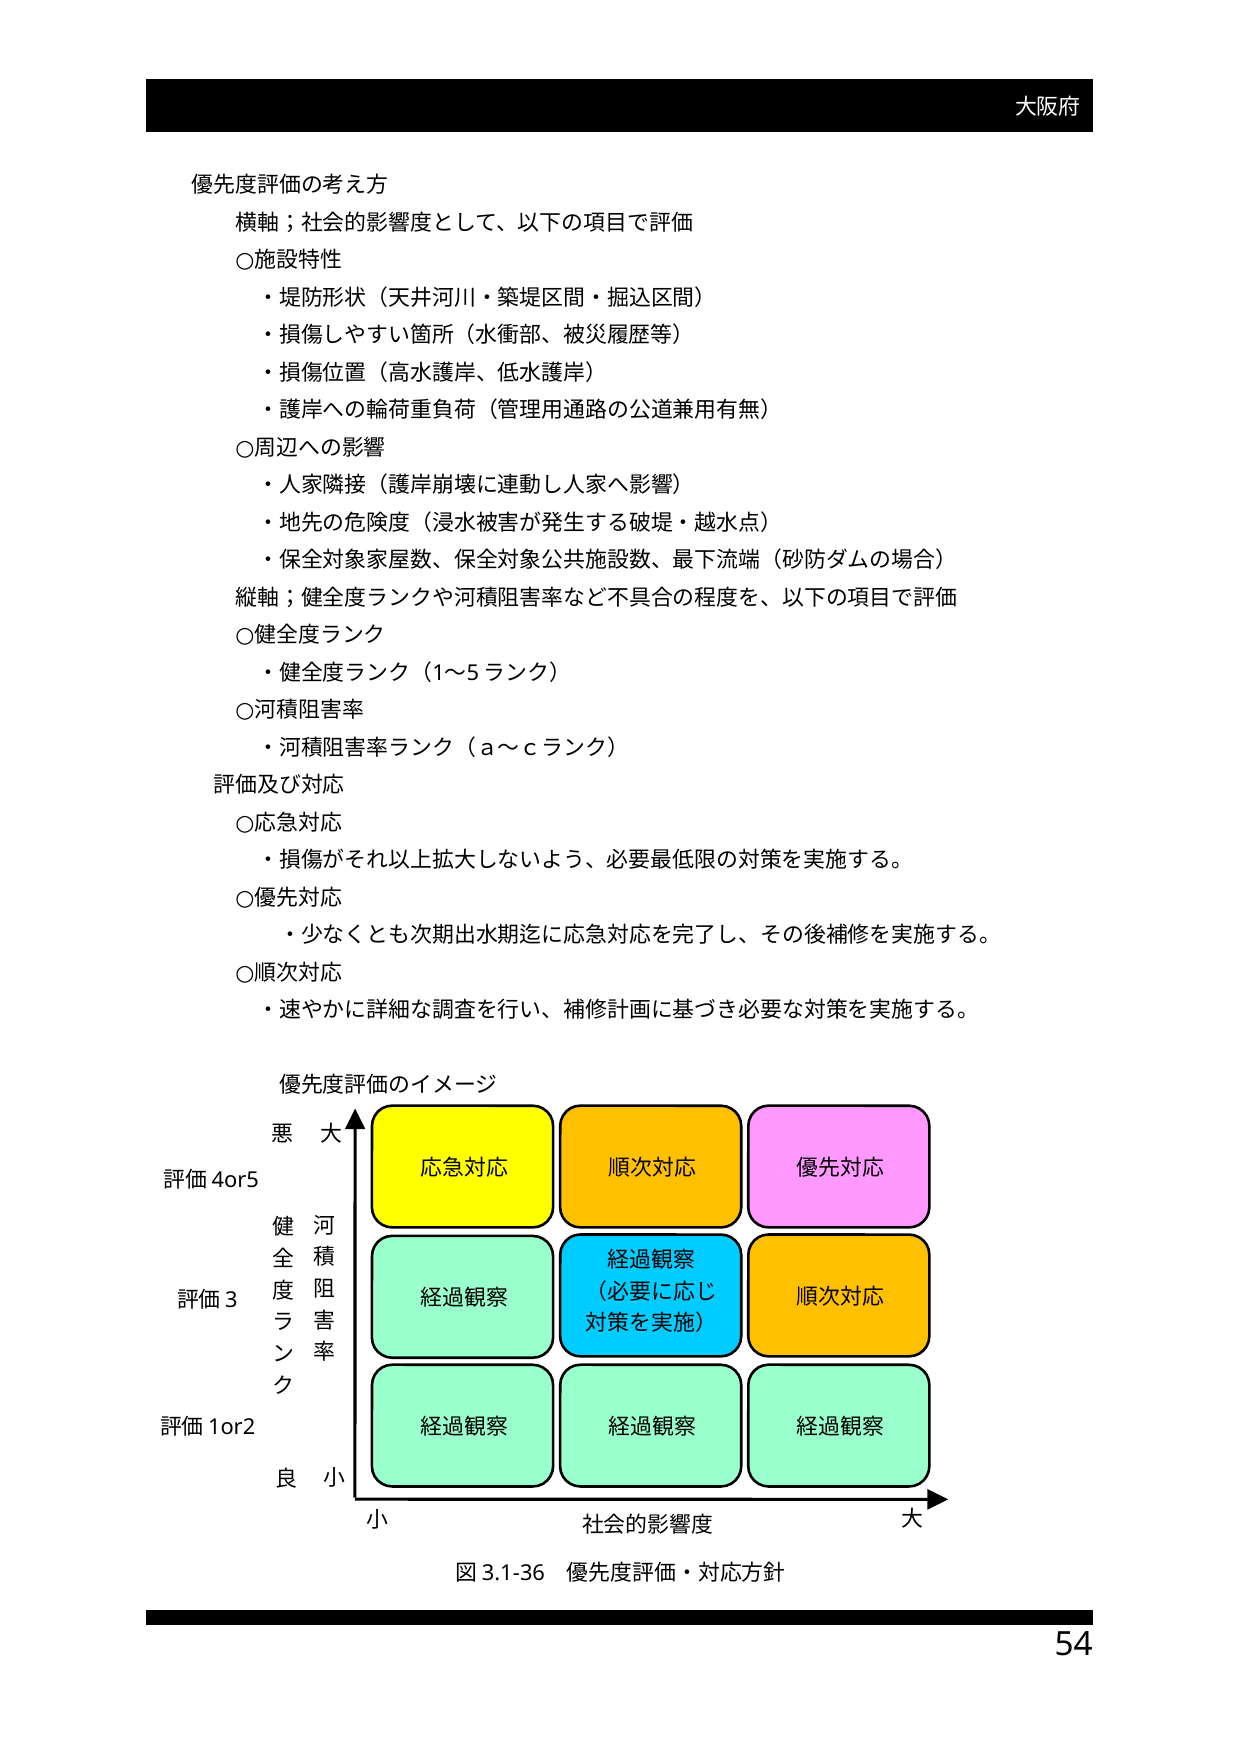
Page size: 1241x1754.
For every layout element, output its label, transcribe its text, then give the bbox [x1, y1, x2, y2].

text 横軸；社会的影響度として、以下の項目で評価 [148, 202, 1092, 239]
text ・損傷がそれ以上拡大しないよう、必要最低限の対策を実施する。 [148, 839, 1092, 877]
text ○応急対応 [148, 802, 1092, 839]
text ・少なくとも次期出水期迄に応急対応を完了し、その後補修を実施する。 [279, 914, 1092, 952]
text ・地先の危険度（浸水被害が発生する破堤・越水点） [148, 502, 1092, 539]
text ○健全度ランク [148, 614, 1092, 652]
text ○順次対応 [148, 952, 1092, 989]
text ○施設特性 [148, 239, 1092, 277]
text ○優先対応 [148, 877, 1092, 914]
text ・損傷しやすい箇所（水衝部、被災履歴等） [148, 314, 1092, 352]
text ・健全度ランク（1～5ランク） [148, 652, 1092, 689]
text 縦軸；健全度ランクや河積阻害率など不具合の程度を、以下の項目で評価 [148, 577, 1092, 614]
text ○河積阻害率 [148, 689, 1092, 727]
text ・損傷位置（高水護岸、低水護岸） [148, 352, 1092, 389]
text ・堤防形状（天井河川・築堤区間・掘込区間） [148, 277, 1092, 314]
text 評価及び対応 [148, 764, 1092, 802]
text ○周辺への影響 [148, 427, 1092, 464]
text 優先度評価のイメージ [148, 1064, 1092, 1102]
text ・護岸への輪荷重負荷（管理用通路の公道兼用有無） [148, 389, 1092, 427]
text ・速やかに詳細な調査を行い、補修計画に基づき必要な対策を実施する。 [148, 989, 1092, 1027]
text ・人家隣接（護岸崩壊に連動し人家へ影響） [148, 464, 1092, 502]
text ・河積阻害率ランク（ａ～ｃランク） [148, 727, 1092, 764]
text ・保全対象家屋数、保全対象公共施設数、最下流端（砂防ダムの場合） [148, 539, 1092, 577]
text 優先度評価の考え方 [148, 164, 1092, 202]
